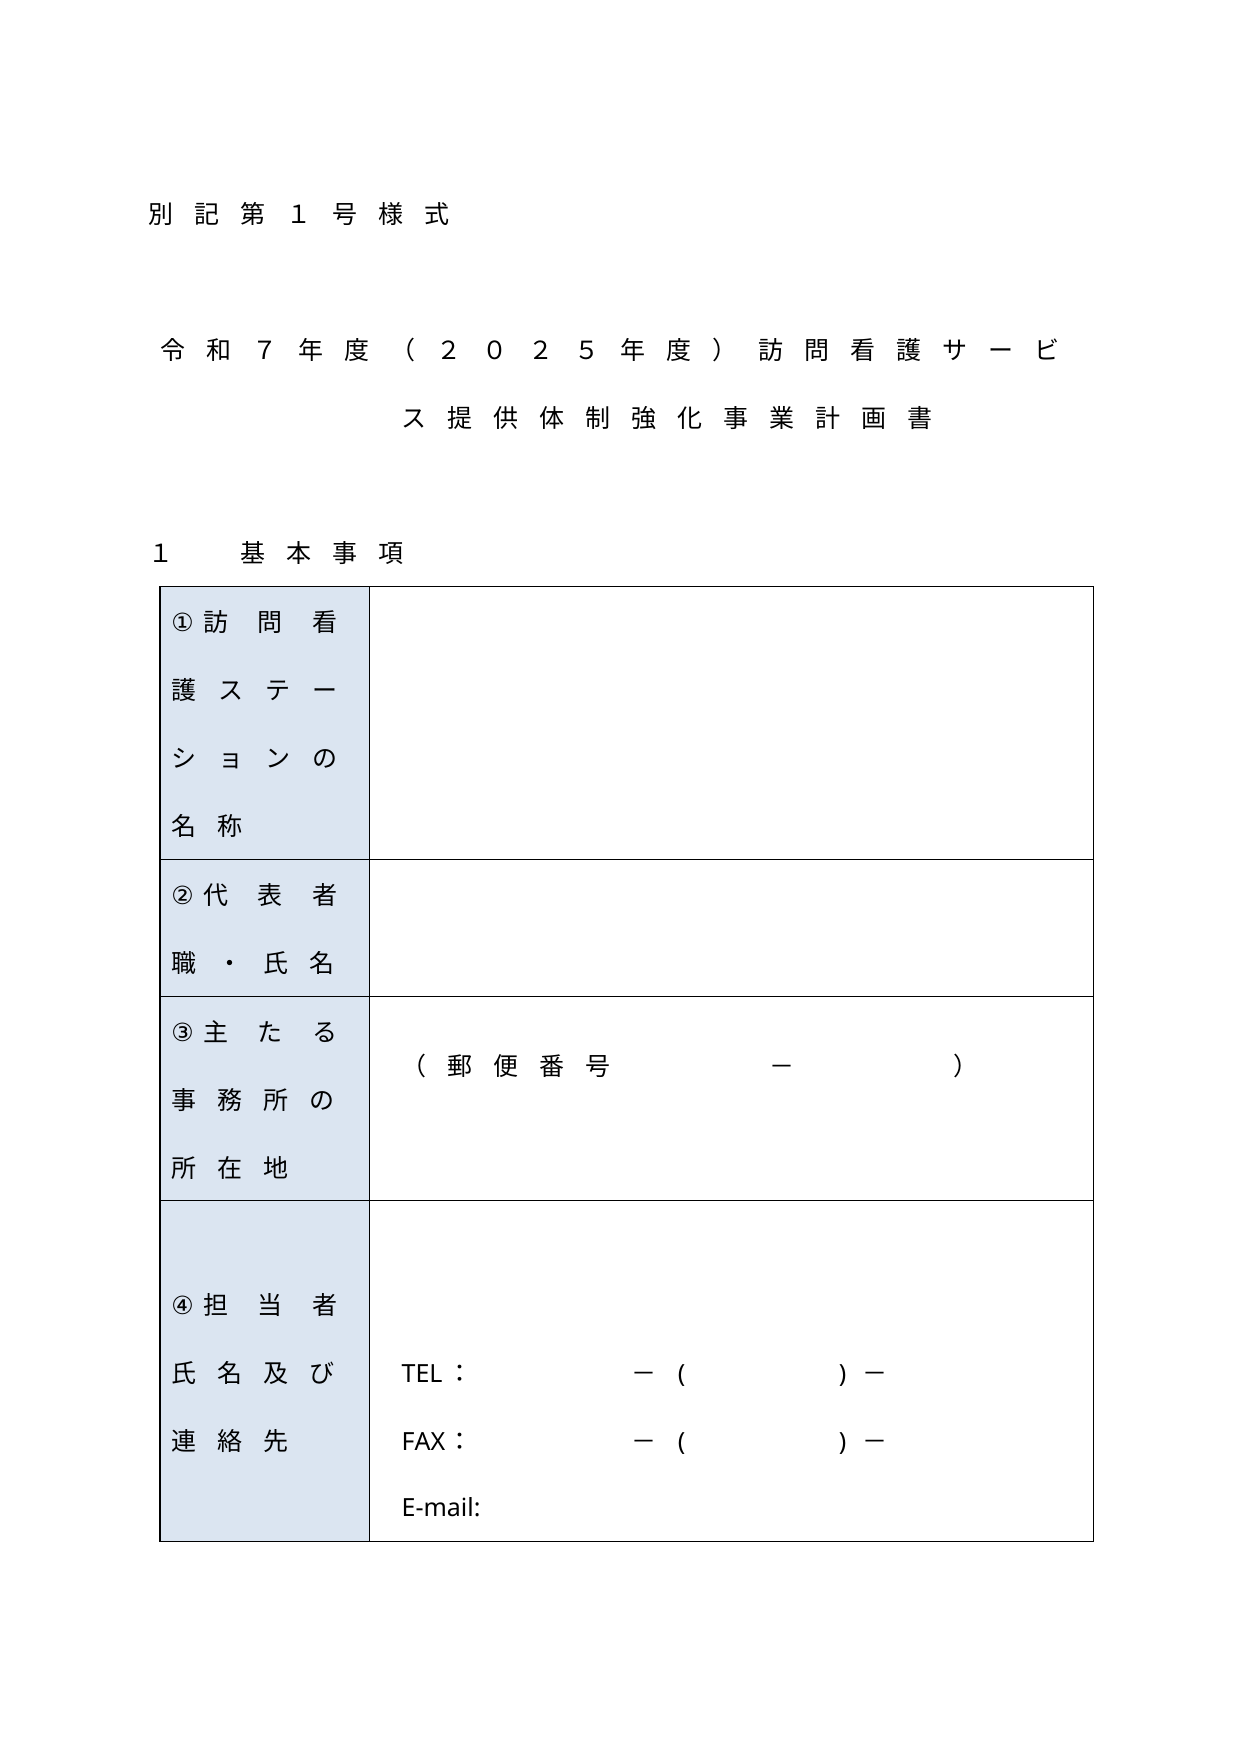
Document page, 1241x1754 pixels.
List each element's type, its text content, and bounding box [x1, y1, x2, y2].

table_cell ④担当者氏名及び 連絡先 [161, 1201, 369, 1541]
table_cell TEL： －( )－ FAX： －( )－ E-mail: [370, 1201, 1093, 1541]
table_header ①訪問看護ステーションの名称 [161, 587, 369, 859]
table_cell [370, 860, 1093, 996]
table_header [370, 587, 1093, 859]
table_cell ②代表者職・氏名 [161, 860, 369, 996]
table_cell ③主たる事務所の 所在地 [161, 997, 369, 1200]
text 令和７年度（２０２５年度）訪問看護サービス提供体制強化事業計画書 [148, 314, 1092, 450]
text １ 基本事項 [148, 518, 1092, 586]
table_cell （郵便番号 － ） [370, 997, 1093, 1200]
text 別記第１号様式 [148, 178, 1092, 246]
